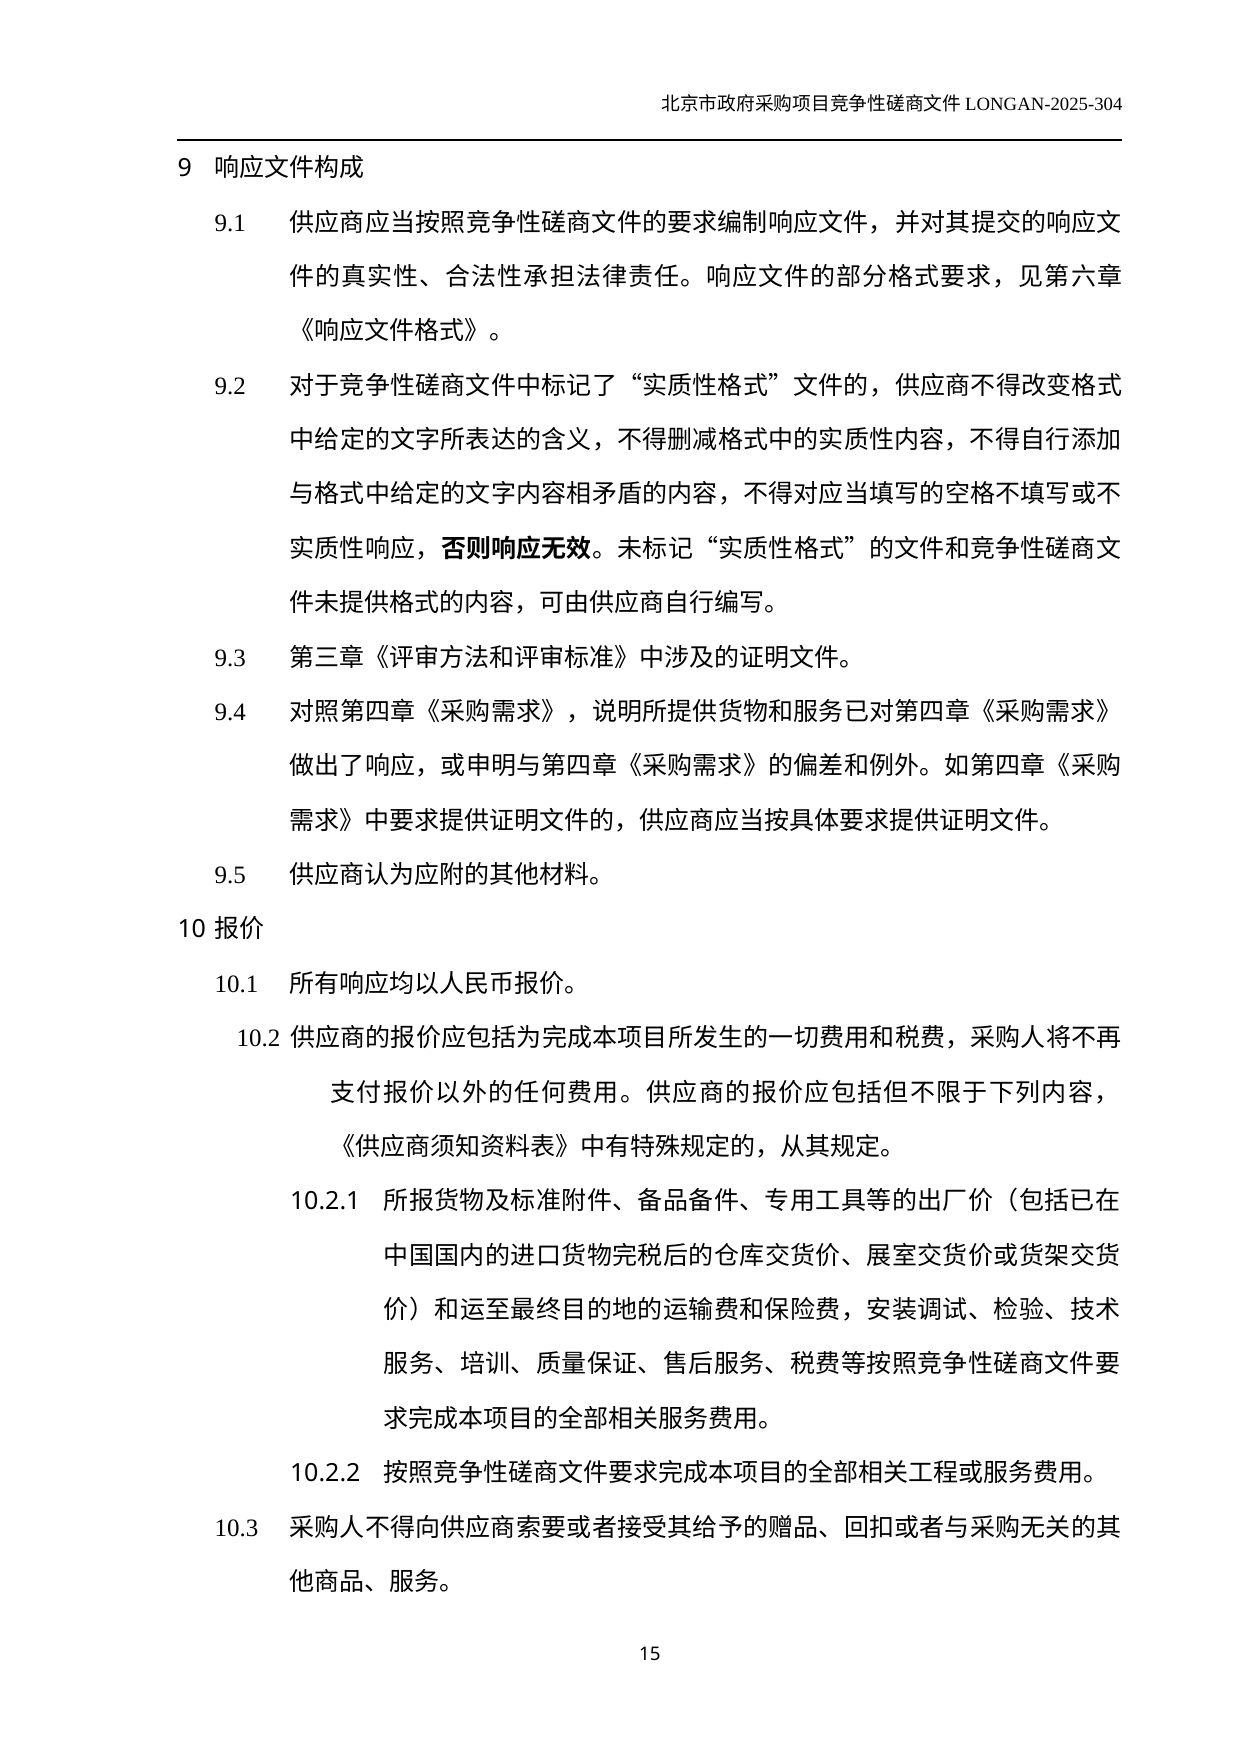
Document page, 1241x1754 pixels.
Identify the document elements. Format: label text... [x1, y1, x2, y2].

list 对照第四章《采购需求》，说明所提供货物和服务已对第四章《采购需求》做出了响应，或申明与第四章《采购需求》的偏差和例外。如第四章《采购需求》中要求提供证明文件的，供应商应当按具体要求提供证明文件。 [214, 691, 1122, 836]
list 所报货物及标准附件、备品备件、专用工具等的出厂价（包括已在中国国内的进口货物完税后的仓库交货价、展室交货价或货架交货价）和运至最终目的地的运输费和保险费，安装调试、检验、技术服务、培训、质量保证、售后服务、税费等按照竞争性磋商文件要求完成本项目的全部相关服务费用。 [290, 1181, 1122, 1434]
list 供应商认为应附的其他材料。 [214, 854, 1122, 891]
list 采购人不得向供应商索要或者接受其给予的赠品、回扣或者与采购无关的其他商品、服务。 [214, 1507, 1122, 1598]
list 供应商应当按照竞争性磋商文件的要求编制响应文件，并对其提交的响应文件的真实性、合法性承担法律责任。响应文件的部分格式要求，见第六章《响应文件格式》。 [214, 202, 1122, 347]
list 响应文件构成 [177, 148, 1122, 184]
list 报价 [177, 909, 1122, 945]
list 按照竞争性磋商文件要求完成本项目的全部相关工程或服务费用。 [290, 1453, 1122, 1489]
list 所有响应均以人民币报价。 [214, 963, 1122, 999]
list 供应商的报价应包括为完成本项目所发生的一切费用和税费，采购人将不再支付报价以外的任何费用。供应商的报价应包括但不限于下列内容，《供应商须知资料表》中有特殊规定的，从其规定。 [236, 1018, 1122, 1163]
list 对于竞争性磋商文件中标记了“实质性格式”文件的，供应商不得改变格式中给定的文字所表达的含义，不得删减格式中的实质性内容，不得自行添加与格式中给定的文字内容相矛盾的内容，不得对应当填写的空格不填写或不实质性响应，否则响应无效。未标记“实质性格式”的文件和竞争性磋商文件未提供格式的内容，可由供应商自行编写。 [214, 365, 1122, 619]
list 第三章《评审方法和评审标准》中涉及的证明文件。 [214, 637, 1122, 673]
